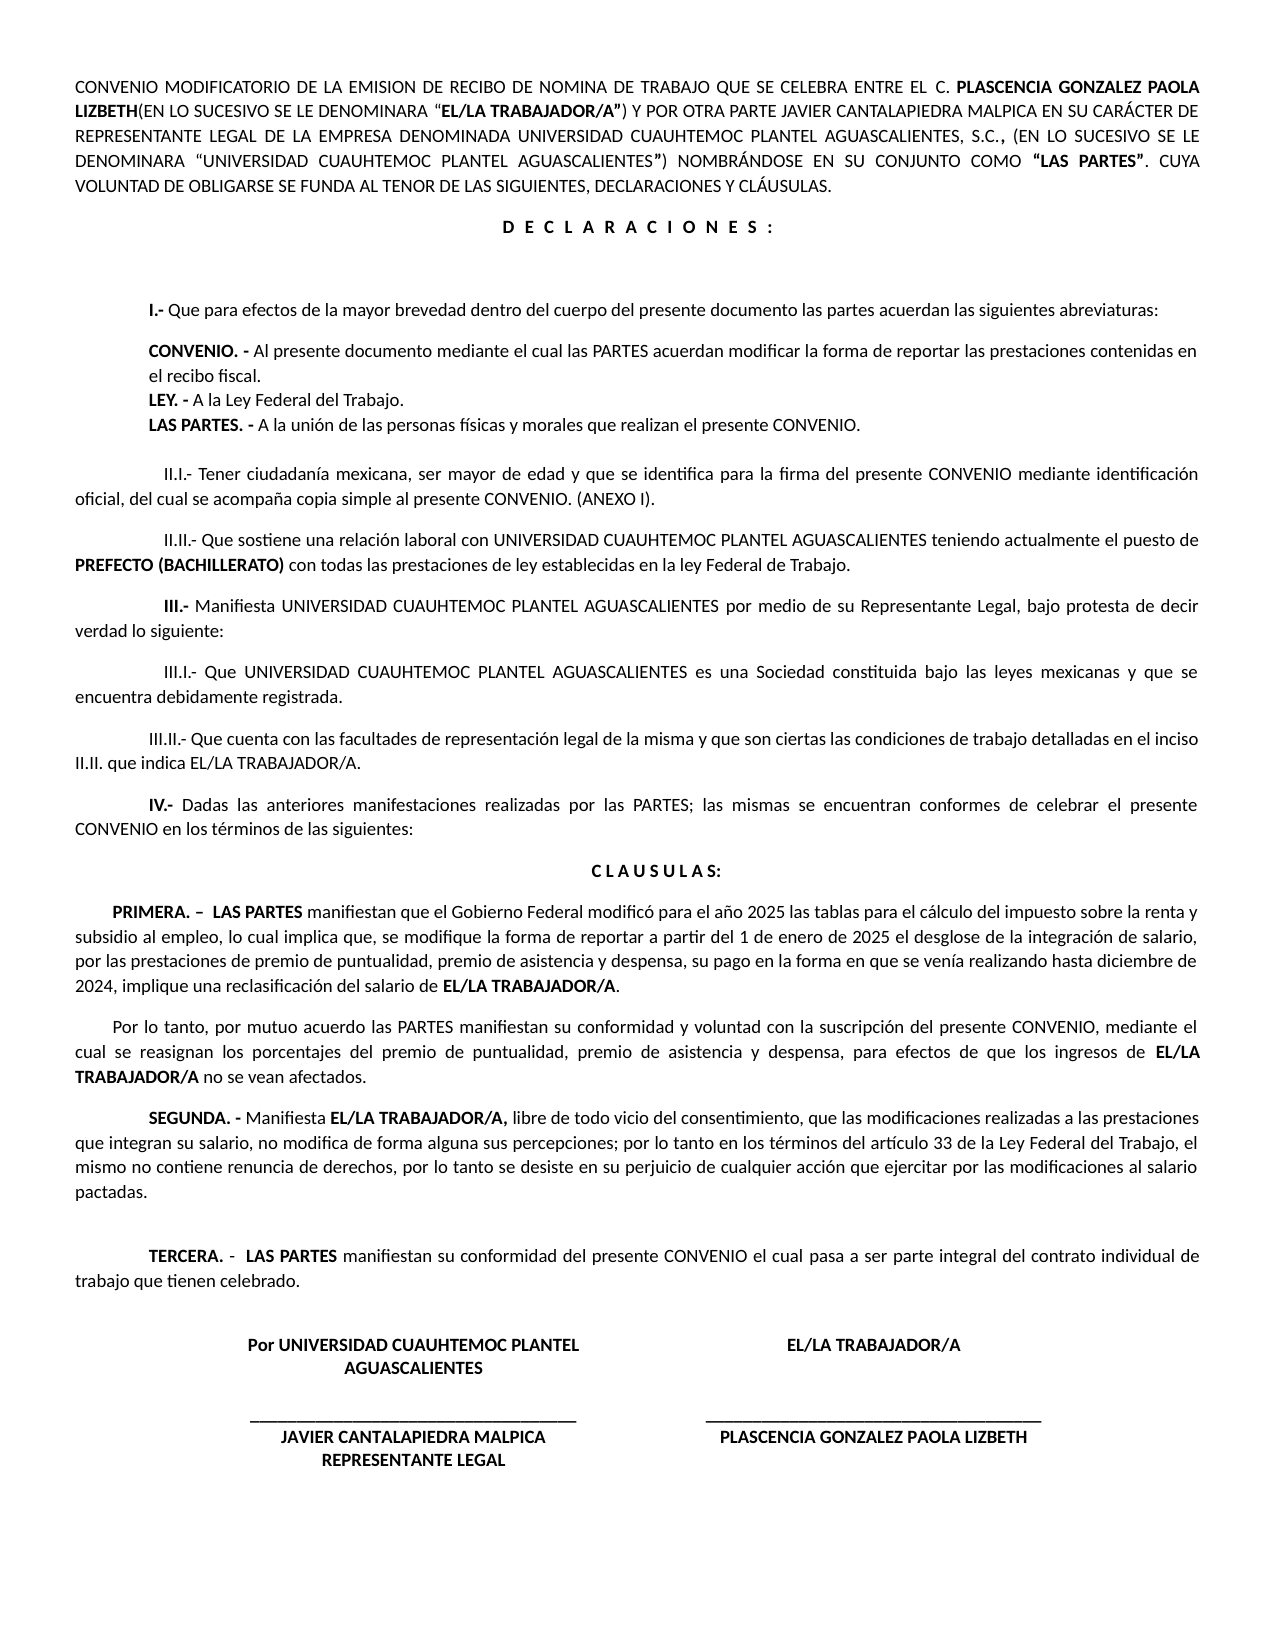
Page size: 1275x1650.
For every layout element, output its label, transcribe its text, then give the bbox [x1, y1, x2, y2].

text CONVENIO MODIFICATORIO DE LA EMISION DE RECIBO DE NOMINA DE TRABAJO QUE SE CELEBRA ENTRE EL C. PLASCENCIA GONZALEZ PAOLA LIZBETH (EN LO SUCESIVO SE LE DENOMINARA “EL/LA TRABAJADOR/A”) Y POR OTRA PARTE JAVIER CANTALAPIEDRA MALPICA EN SU CARÁCTER DE REPRESENTANTE LEGAL DE LA EMPRESA DENOMINADA UNIVERSIDAD CUAUHTEMOC PLANTEL AGUASCALIENTES, S.C., (EN LO SUCESIVO SE LE DENOMINARA “UNIVERSIDAD CUAUHTEMOC PLANTEL AGUASCALIENTES”) NOMBRÁNDOSE EN SU CONJUNTO COMO “LAS PARTES”. CUYA VOLUNTAD DE OBLIGARSE SE FUNDA AL TENOR DE LAS SIGUIENTES, DECLARACIONES Y CLÁUSULAS. [75, 75, 1200, 197]
text LAS PARTES. - A la unión de las personas físicas y morales que realizan el presente CONVENIO. [149, 413, 1200, 436]
text III.II.- Que cuenta con las facultades de representación legal de la misma y que son ciertas las condiciones de trabajo detalladas en el inciso II.II. que indica EL/LA TRABAJADOR/A. [75, 727, 1200, 774]
table_header EL/LA TRABAJADOR/A ____________________________________ PLASCENCIA GONZALEZ PAOLA LIZBETH [650, 1334, 1098, 1494]
text SEGUNDA. - Manifiesta EL/LA TRABAJADOR/A, libre de todo vicio del consentimiento, que las modificaciones realizadas a las prestaciones que integran su salario, no modifica de forma alguna sus percepciones; por lo tanto en los términos del artículo 33 de la Ley Federal del Trabajo, el mismo no contiene renuncia de derechos, por lo tanto se desiste en su perjuicio de cualquier acción que ejercitar por las modificaciones al salario pactadas. [75, 1106, 1200, 1203]
text I.- Que para efectos de la mayor brevedad dentro del cuerpo del presente documento las partes acuerdan las siguientes abreviaturas: [75, 298, 1200, 321]
text DECLARACIONES: [75, 215, 1200, 238]
text TERCERA. - LAS PARTES manifiestan su conformidad del presente CONVENIO el cual pasa a ser parte integral del contrato individual de trabajo que tienen celebrado. [75, 1245, 1200, 1292]
text II.I.- Tener ciudadanía mexicana, ser mayor de edad y que se identifica para la firma del presente CONVENIO mediante identificación oficial, del cual se acompaña copia simple al presente CONVENIO. (ANEXO I). [75, 463, 1200, 510]
text III.- Manifiesta UNIVERSIDAD CUAUHTEMOC PLANTEL AGUASCALIENTES por medio de su Representante Legal, bajo protesta de decir verdad lo siguiente: [75, 595, 1200, 642]
text Por lo tanto, por mutuo acuerdo las PARTES manifiestan su conformidad y voluntad con la suscripción del presente CONVENIO, mediante el cual se reasignan los porcentajes del premio de puntualidad, premio de asistencia y despensa, para efectos de que los ingresos de EL/LA TRABAJADOR/A no se vean afectados. [75, 1016, 1200, 1088]
text C L A U S U L A S: [112, 859, 1200, 882]
text CONVENIO. - Al presente documento mediante el cual las PARTES acuerdan modificar la forma de reportar las prestaciones contenidas en el recibo fiscal. [149, 339, 1200, 387]
text IV.- Dadas las anteriores manifestaciones realizadas por las PARTES; las mismas se encuentran conformes de celebrar el presente CONVENIO en los términos de las siguientes: [75, 793, 1200, 840]
text II.II.- Que sostiene una relación laboral con UNIVERSIDAD CUAUHTEMOC PLANTEL AGUASCALIENTES teniendo actualmente el puesto de PREFECTO (BACHILLERATO) con todas las prestaciones de ley establecidas en la ley Federal de Trabajo. [75, 529, 1200, 576]
text PRIMERA. – LAS PARTES manifiestan que el Gobierno Federal modificó para el año 2025 las tablas para el cálculo del impuesto sobre la renta y subsidio al empleo, lo cual implica que, se modifique la forma de reportar a partir del 1 de enero de 2025 el desglose de la integración de salario, por las prestaciones de premio de puntualidad, premio de asistencia y despensa, su pago en la forma en que se venía realizando hasta diciembre de 2024, implique una reclasificación del salario de EL/LA TRABAJADOR/A. [75, 900, 1200, 997]
table_header Por UNIVERSIDAD CUAUHTEMOC PLANTEL AGUASCALIENTES ___________________________________ JAVIER CANTALAPIEDRA MALPICA REPRESENTANTE LEGAL [177, 1334, 649, 1494]
text III.I.- Que UNIVERSIDAD CUAUHTEMOC PLANTEL AGUASCALIENTES es una Sociedad constituida bajo las leyes mexicanas y que se encuentra debidamente registrada. [75, 661, 1200, 708]
text LEY. - A la Ley Federal del Trabajo. [149, 388, 1200, 411]
